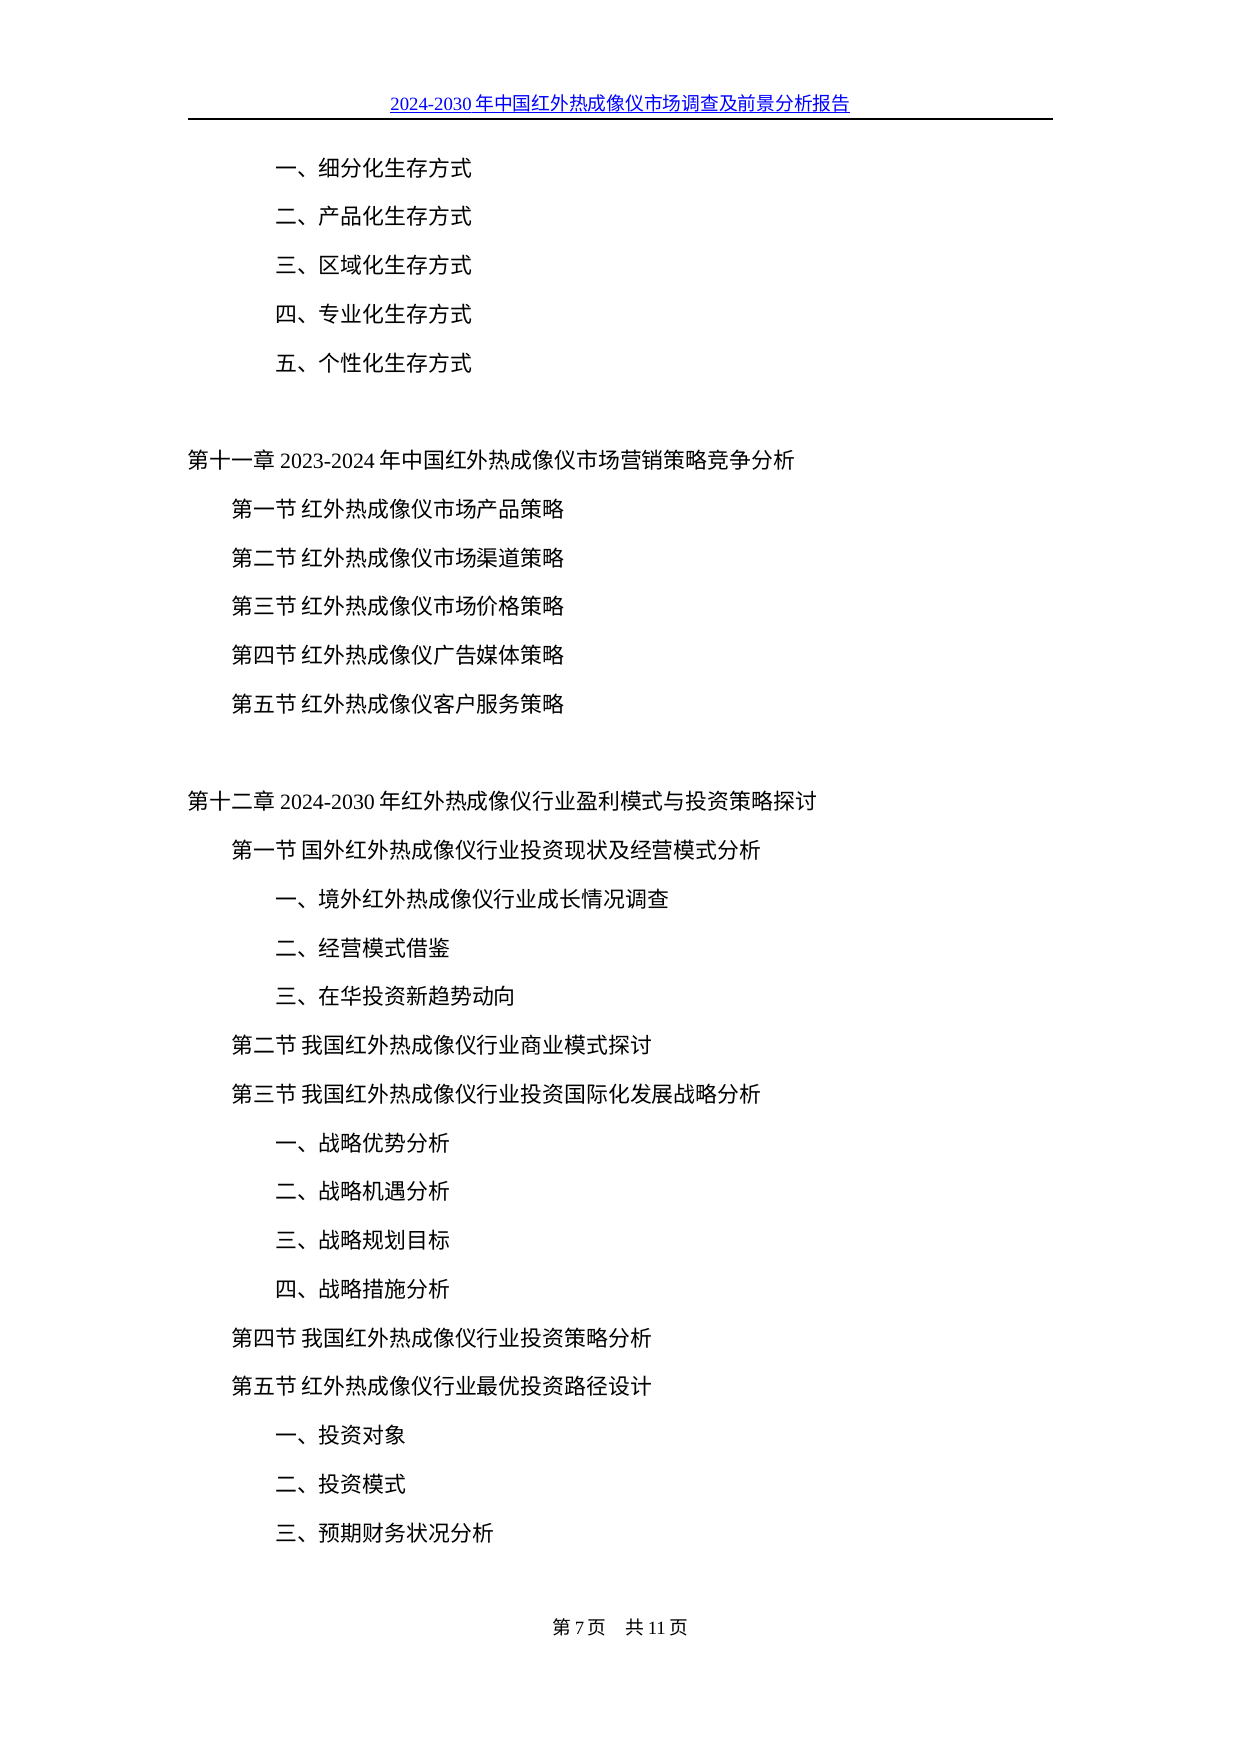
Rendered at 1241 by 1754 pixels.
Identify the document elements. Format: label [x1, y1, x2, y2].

text [187, 150, 1053, 1548]
